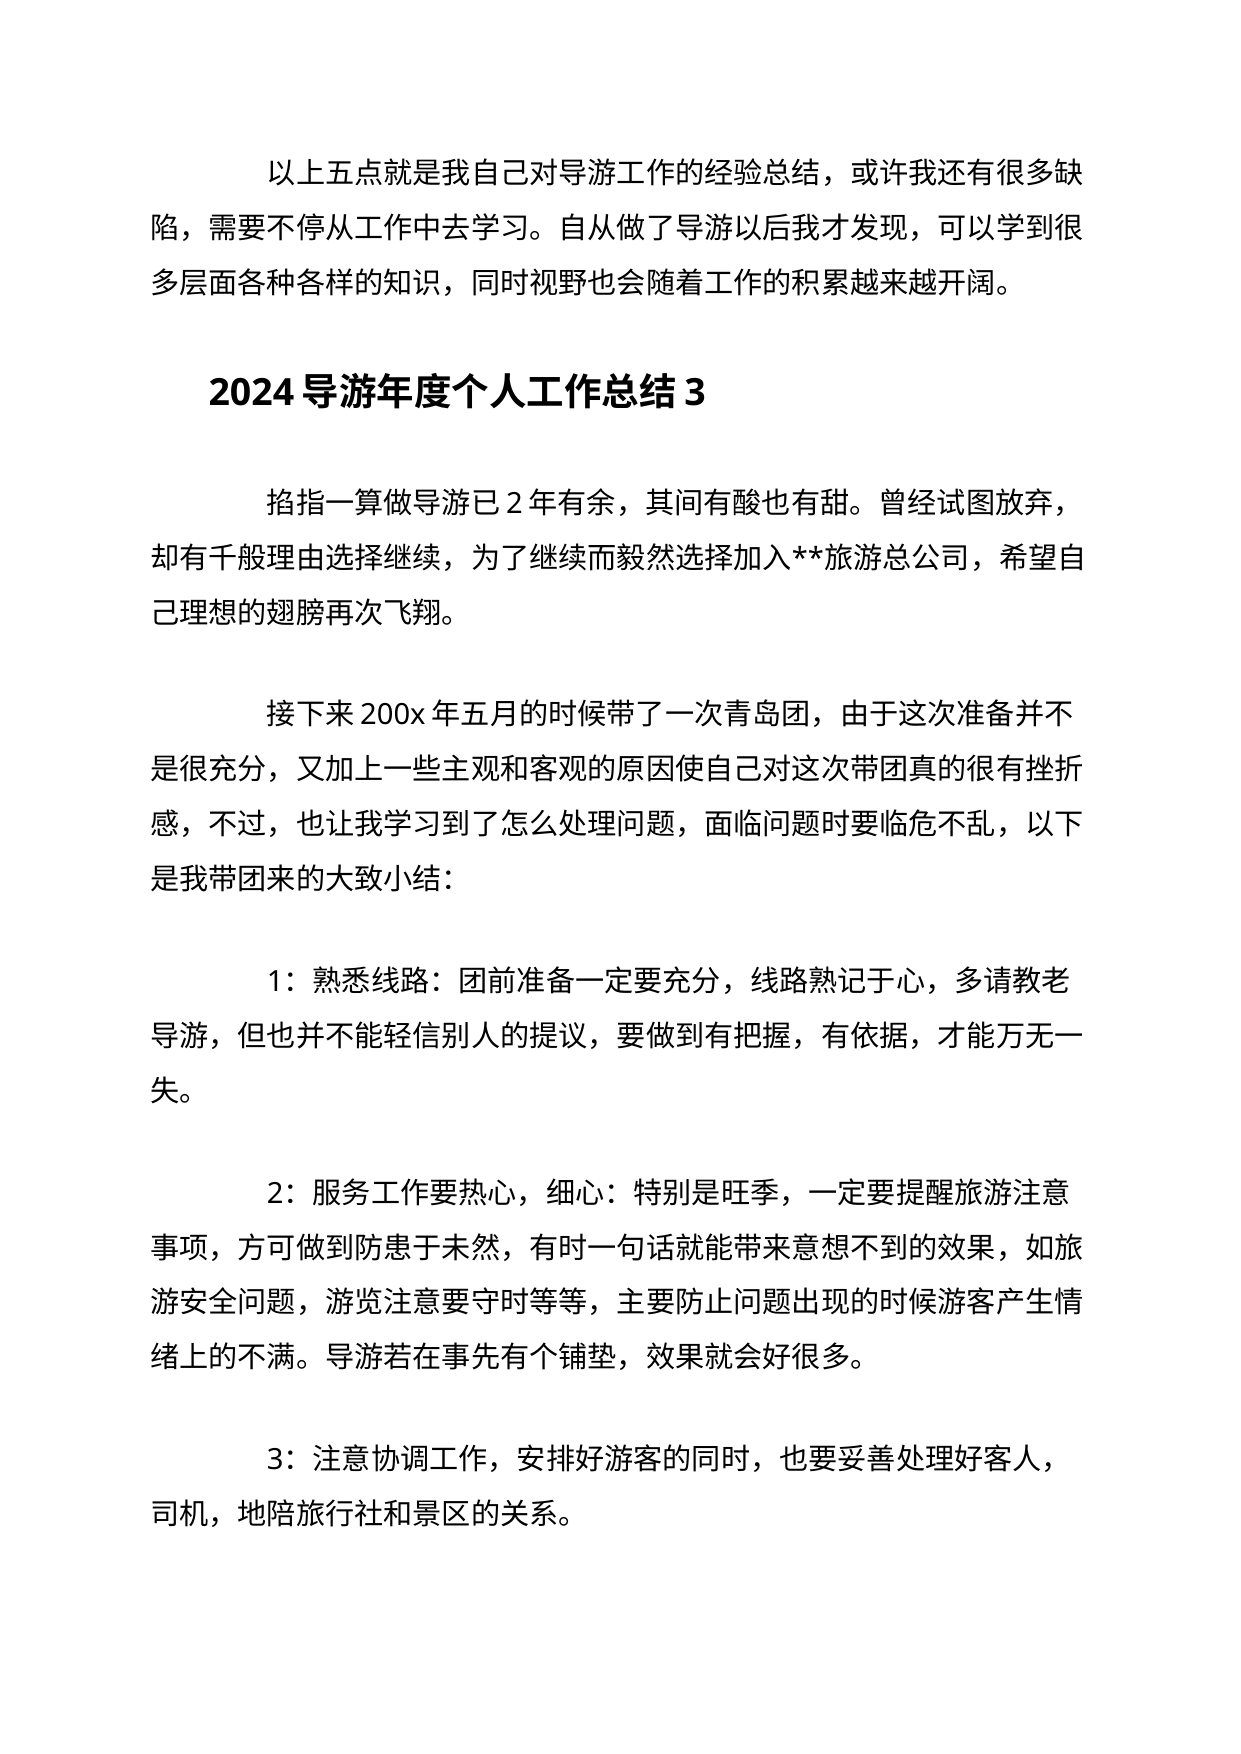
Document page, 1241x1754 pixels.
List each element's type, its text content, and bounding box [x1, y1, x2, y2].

text 接下来200x年五月的时候带了一次青岛团，由于这次准备并不是很充分，又加上一些主观和客观的原因使自己对这次带团真的很有挫折感，不过，也让我学习到了怎么处理问题，面临问题时要临危不乱，以下是我带团来的大致小结： [150, 691, 1090, 898]
text 1：熟悉线路：团前准备一定要充分，线路熟记于心，多请教老导游，但也并不能轻信别人的提议，要做到有把握，有依据，才能万无一失。 [150, 957, 1090, 1110]
text 2024导游年度个人工作总结3 [150, 362, 1090, 416]
text 以上五点就是我自己对导游工作的经验总结，或许我还有很多缺陷，需要不停从工作中去学习。自从做了导游以后我才发现，可以学到很多层面各种各样的知识，同时视野也会随着工作的积累越来越开阔。 [150, 150, 1090, 302]
text 掐指一算做导游已2年有余，其间有酸也有甜。曾经试图放弃，却有千般理由选择继续，为了继续而毅然选择加入**旅游总公司，希望自己理想的翅膀再次飞翔。 [150, 479, 1090, 631]
text 2：服务工作要热心，细心：特别是旺季，一定要提醒旅游注意事项，方可做到防患于未然，有时一句话就能带来意想不到的效果，如旅游安全问题，游览注意要守时等等，主要防止问题出现的时候游客产生情绪上的不满。导游若在事先有个铺垫，效果就会好很多。 [150, 1169, 1090, 1376]
text 3：注意协调工作，安排好游客的同时，也要妥善处理好客人，司机，地陪旅行社和景区的关系。 [150, 1436, 1090, 1533]
